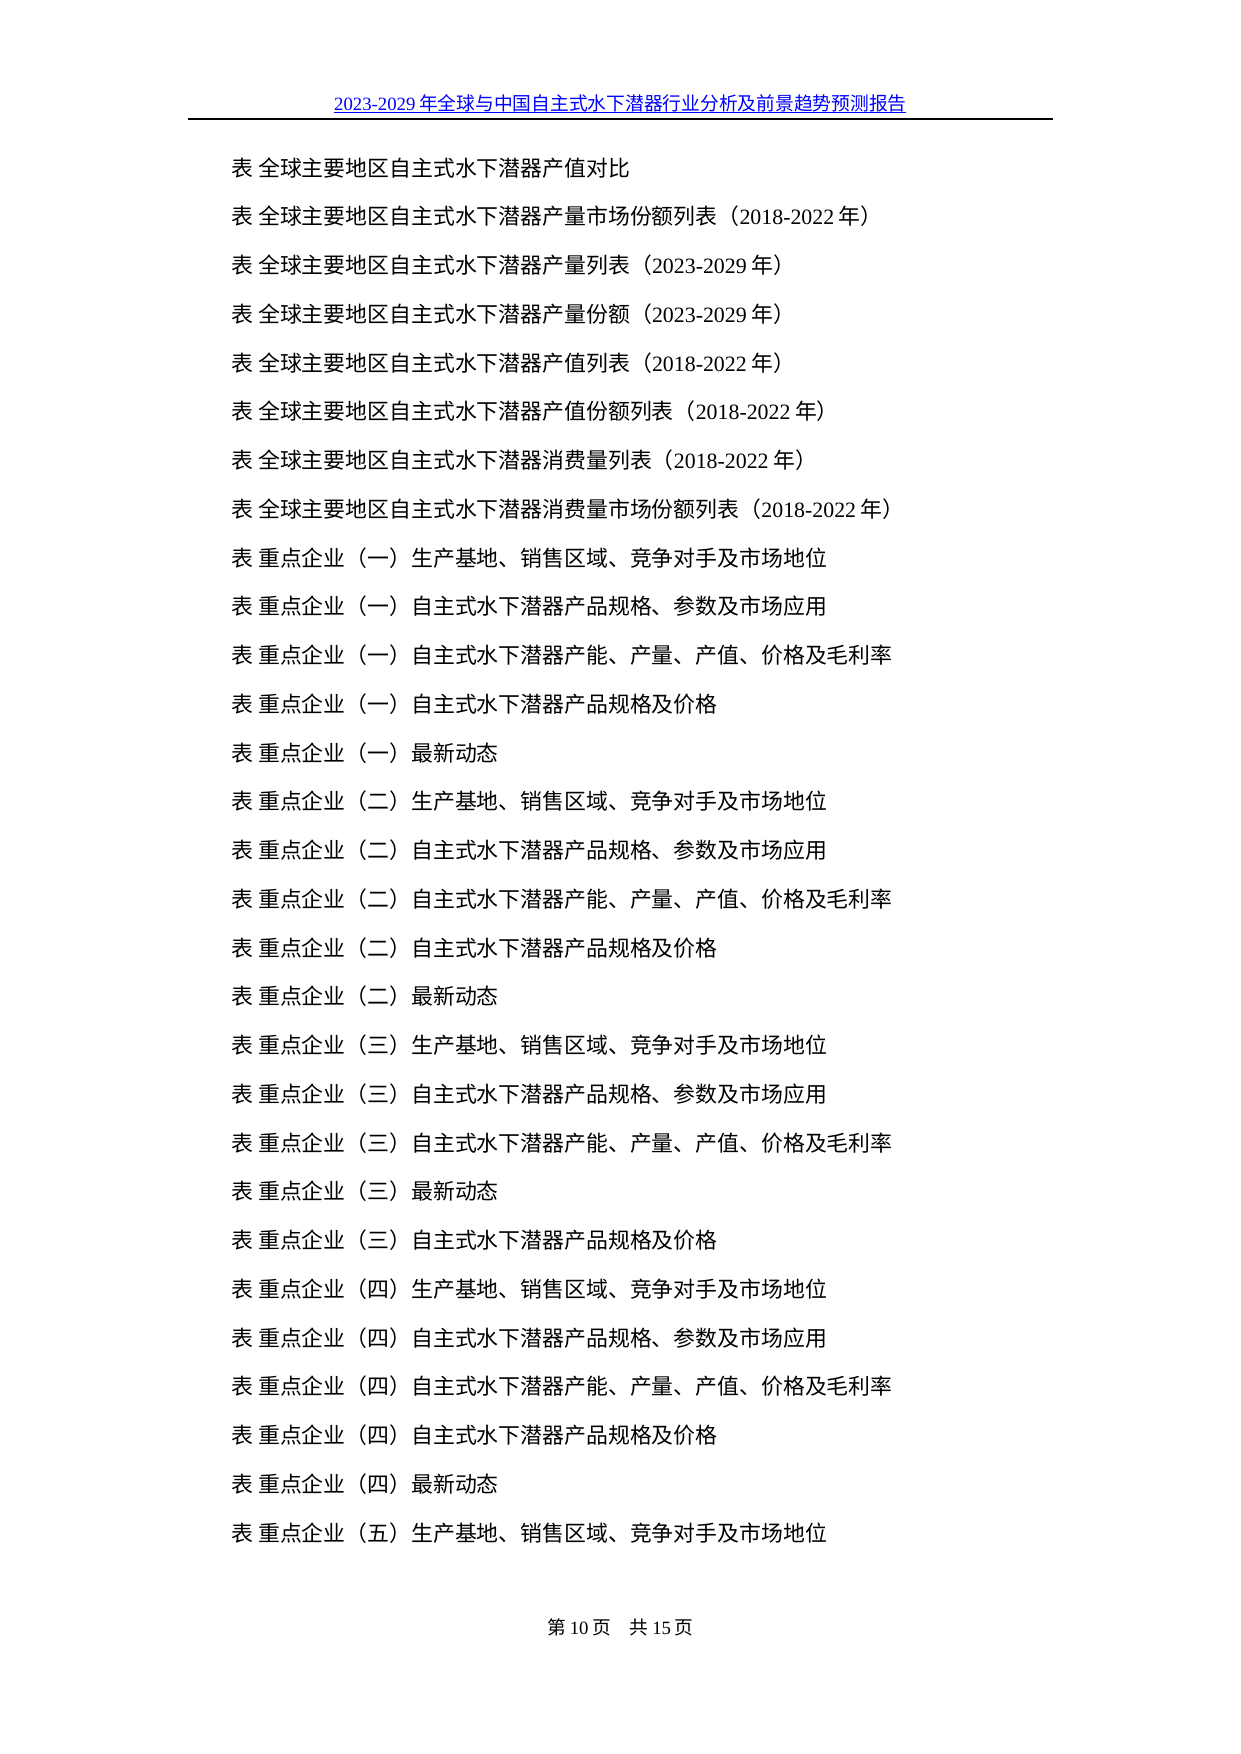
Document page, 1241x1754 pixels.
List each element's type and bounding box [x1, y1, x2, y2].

text [187, 150, 1053, 1548]
